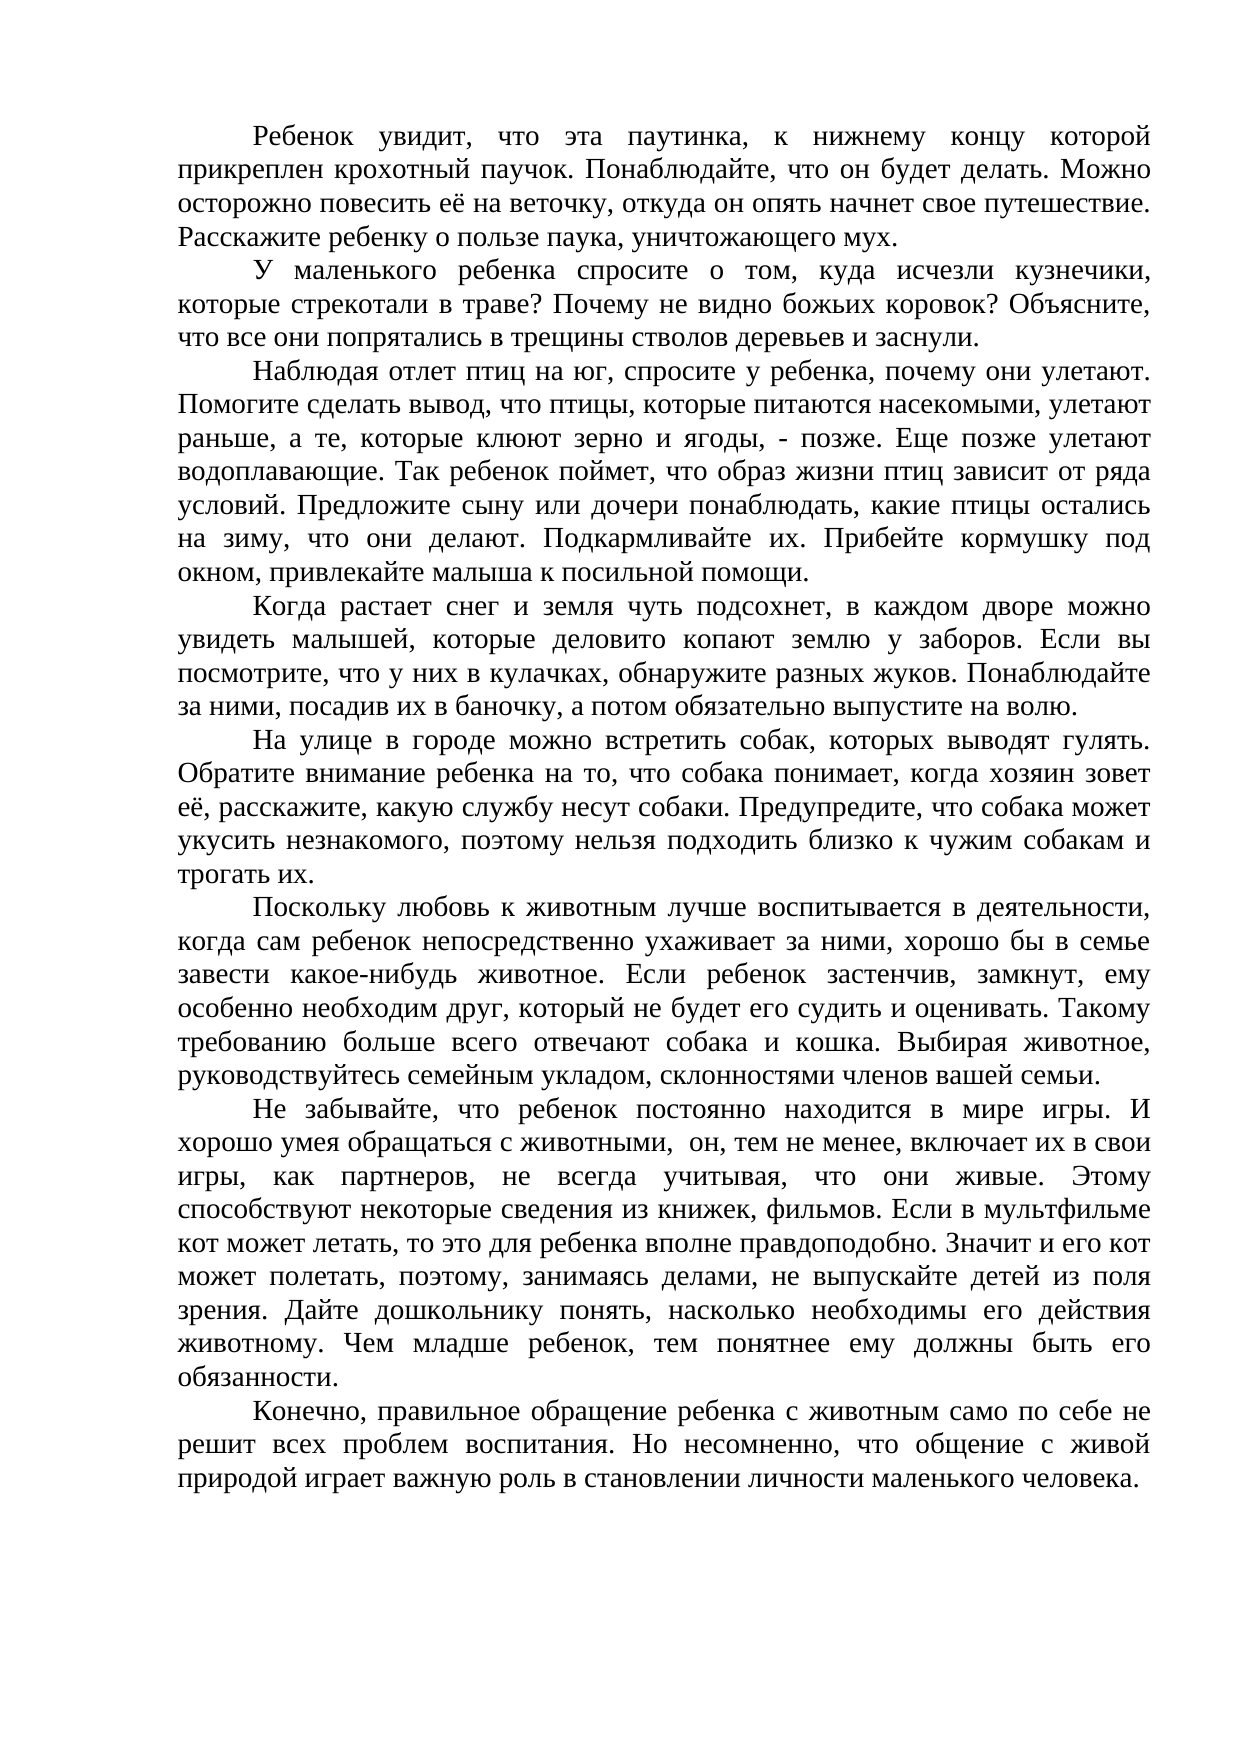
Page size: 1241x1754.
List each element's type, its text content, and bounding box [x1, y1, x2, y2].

text На улице в городе можно встретить собак, которых выводят гулять. Обратите внимание ребенка на то, что собака понимает, когда хозяин зовет её, расскажите, какую службу несут собаки. Предупредите, что собака может укусить незнакомого, поэтому нельзя подходить близко к чужим собакам и трогать их. [177, 722, 1152, 889]
text Когда растает снег и земля чуть подсохнет, в каждом дворе можно увидеть малышей, которые деловито копают землю у заборов. Если вы посмотрите, что у них в кулачках, обнаружите разных жуков. Понаблюдайте за ними, посадив их в баночку, а потом обязательно выпустите на волю. [177, 588, 1152, 722]
text У маленького ребенка спросите о том, куда исчезли кузнечики, которые стрекотали в траве? Почему не видно божьих коровок? Объясните, что все они попрятались в трещины стволов деревьев и заснули. [177, 252, 1152, 353]
text Наблюдая отлет птиц на юг, спросите у ребенка, почему они улетают. Помогите сделать вывод, что птицы, которые питаются насекомыми, улетают раньше, а те, которые клюют зерно и ягоды, - позже. Еще позже улетают водоплавающие. Так ребенок поймет, что образ жизни птиц зависит от ряда условий. Предложите сыну или дочери понаблюдать, какие птицы остались на зиму, что они делают. Подкармливайте их. Прибейте кормушку под окном, привлекайте малыша к посильной помощи. [177, 353, 1152, 588]
text Ребенок увидит, что эта паутинка, к нижнему концу которой прикреплен крохотный паучок. Понаблюдайте, что он будет делать. Можно осторожно повесить её на веточку, откуда он опять начнет свое путешествие. Расскажите ребенку о пользе паука, уничтожающего мух. [177, 118, 1152, 252]
text Не забывайте, что ребенок постоянно находится в мире игры. И хорошо умея обращаться с животными, он, тем не менее, включает их в свои игры, как партнеров, не всегда учитывая, что они живые. Этому способствуют некоторые сведения из книжек, фильмов. Если в мультфильме кот может летать, то это для ребенка вполне правдоподобно. Значит и его кот может полетать, поэтому, занимаясь делами, не выпускайте детей из поля зрения. Дайте дошкольнику понять, насколько необходимы его действия животному. Чем младше ребенок, тем понятнее ему должны быть его обязанности. [177, 1091, 1152, 1393]
text Конечно, правильное обращение ребенка с животным само по себе не решит всех проблем воспитания. Но несомненно, что общение с живой природой играет важную роль в становлении личности маленького человека. [177, 1393, 1152, 1493]
text Поскольку любовь к животным лучше воспитывается в деятельности, когда сам ребенок непосредственно ухаживает за ними, хорошо бы в семье завести какое-нибудь животное. Если ребенок застенчив, замкнут, ему особенно необходим друг, который не будет его судить и оценивать. Такому требованию больше всего отвечают собака и кошка. Выбирая животное, руководствуйтесь семейным укладом, склонностями членов вашей семьи. [177, 889, 1152, 1091]
